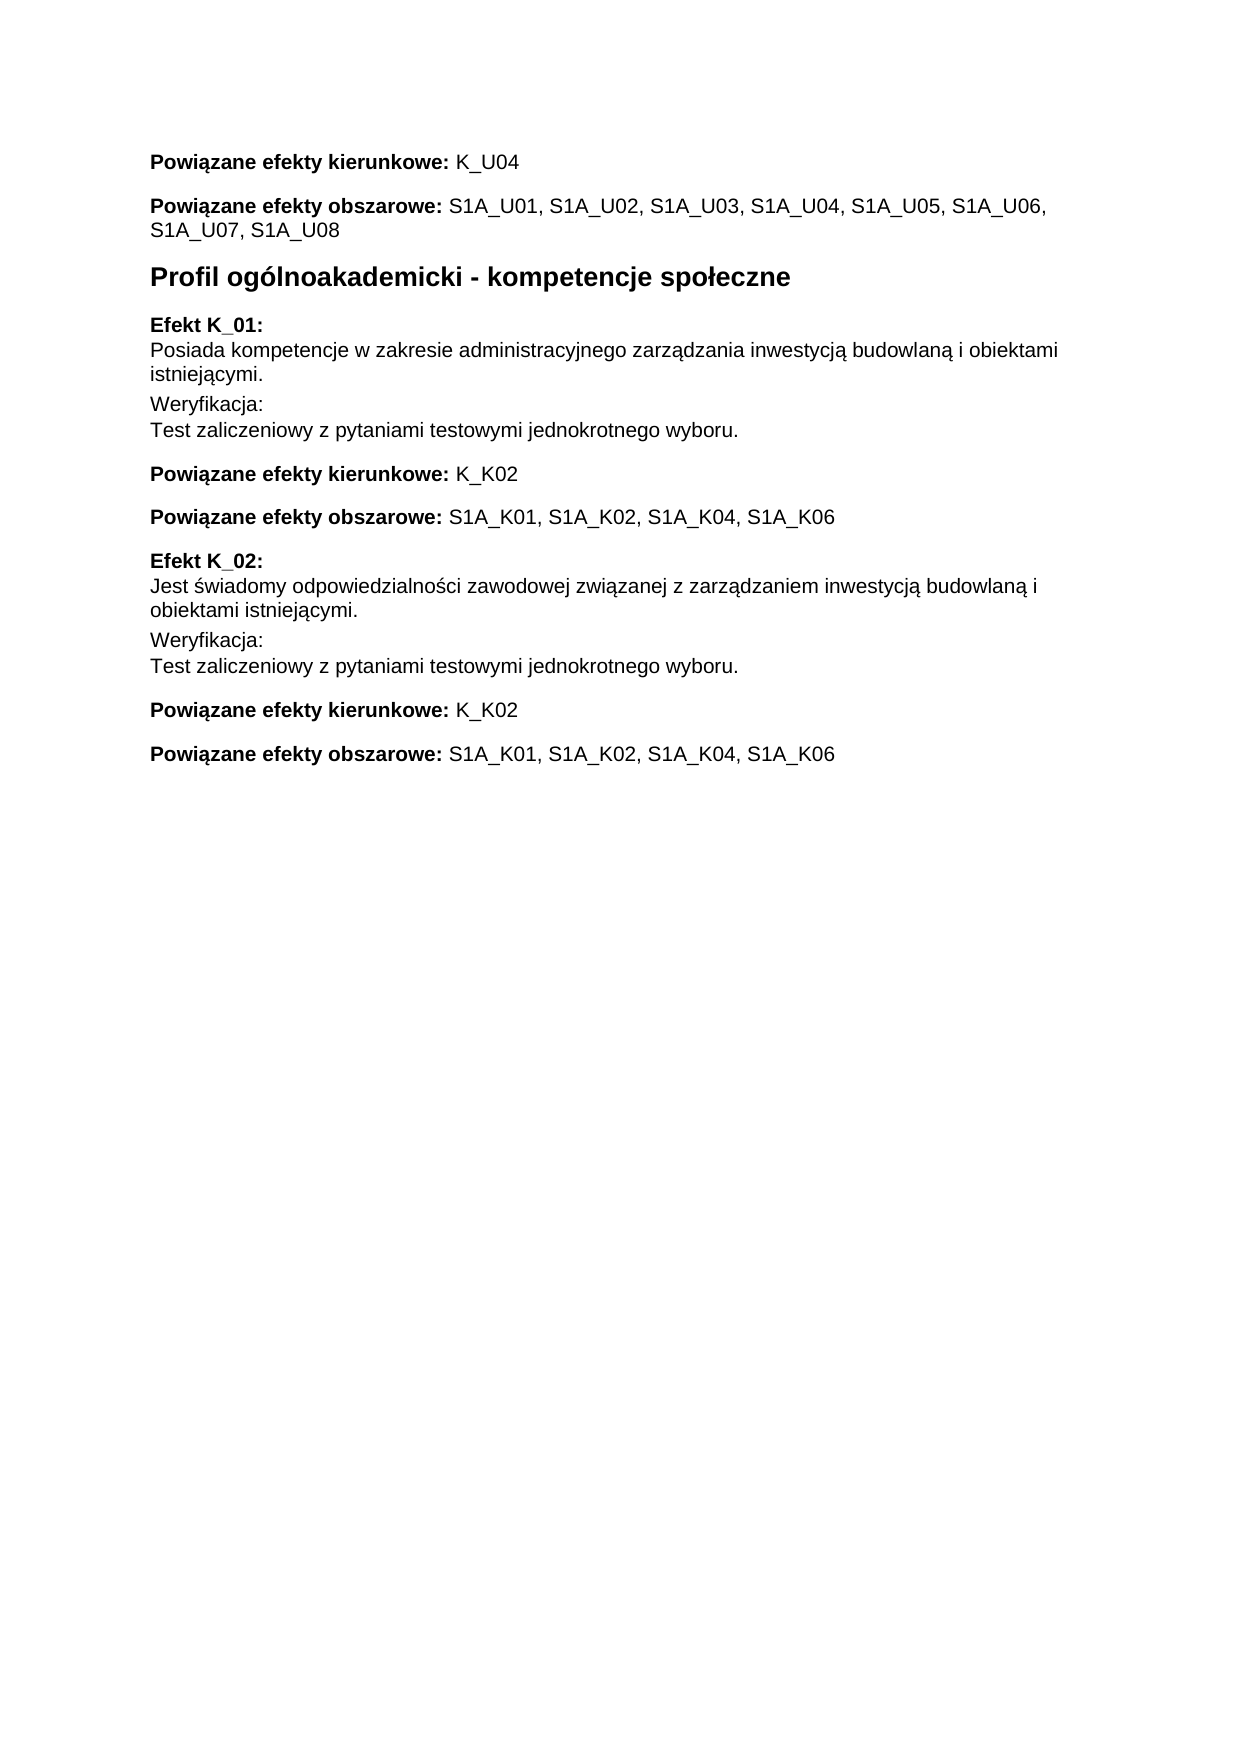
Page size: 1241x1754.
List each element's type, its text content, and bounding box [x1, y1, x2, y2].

text Powiązane efekty kierunkowe: K_K02 [150, 461, 1090, 485]
subtitle Profil ogólnoakademicki - kompetencje społeczne [150, 261, 1090, 293]
text Efekt K_01: [150, 312, 1090, 336]
text Powiązane efekty kierunkowe: K_K02 [150, 698, 1090, 722]
text Weryfikacja: [150, 628, 1090, 652]
text Posiada kompetencje w zakresie administracyjnego zarządzania inwestycją budowlaną i obiektami istniejącymi. [150, 337, 1090, 385]
text Efekt K_02: [150, 549, 1090, 573]
text Test zaliczeniowy z pytaniami testowymi jednokrotnego wyboru. [150, 418, 1090, 442]
text Powiązane efekty obszarowe: S1A_K01, S1A_K02, S1A_K04, S1A_K06 [150, 505, 1090, 529]
text Jest świadomy odpowiedzialności zawodowej związanej z zarządzaniem inwestycją budowlaną i obiektami istniejącymi. [150, 574, 1090, 622]
text Test zaliczeniowy z pytaniami testowymi jednokrotnego wyboru. [150, 654, 1090, 678]
text Powiązane efekty obszarowe: S1A_K01, S1A_K02, S1A_K04, S1A_K06 [150, 742, 1090, 766]
text Weryfikacja: [150, 392, 1090, 416]
text Powiązane efekty obszarowe: S1A_U01, S1A_U02, S1A_U03, S1A_U04, S1A_U05, S1A_U06, S1A_U07, S1A_U08 [150, 194, 1090, 242]
text Powiązane efekty kierunkowe: K_U04 [150, 150, 1090, 174]
